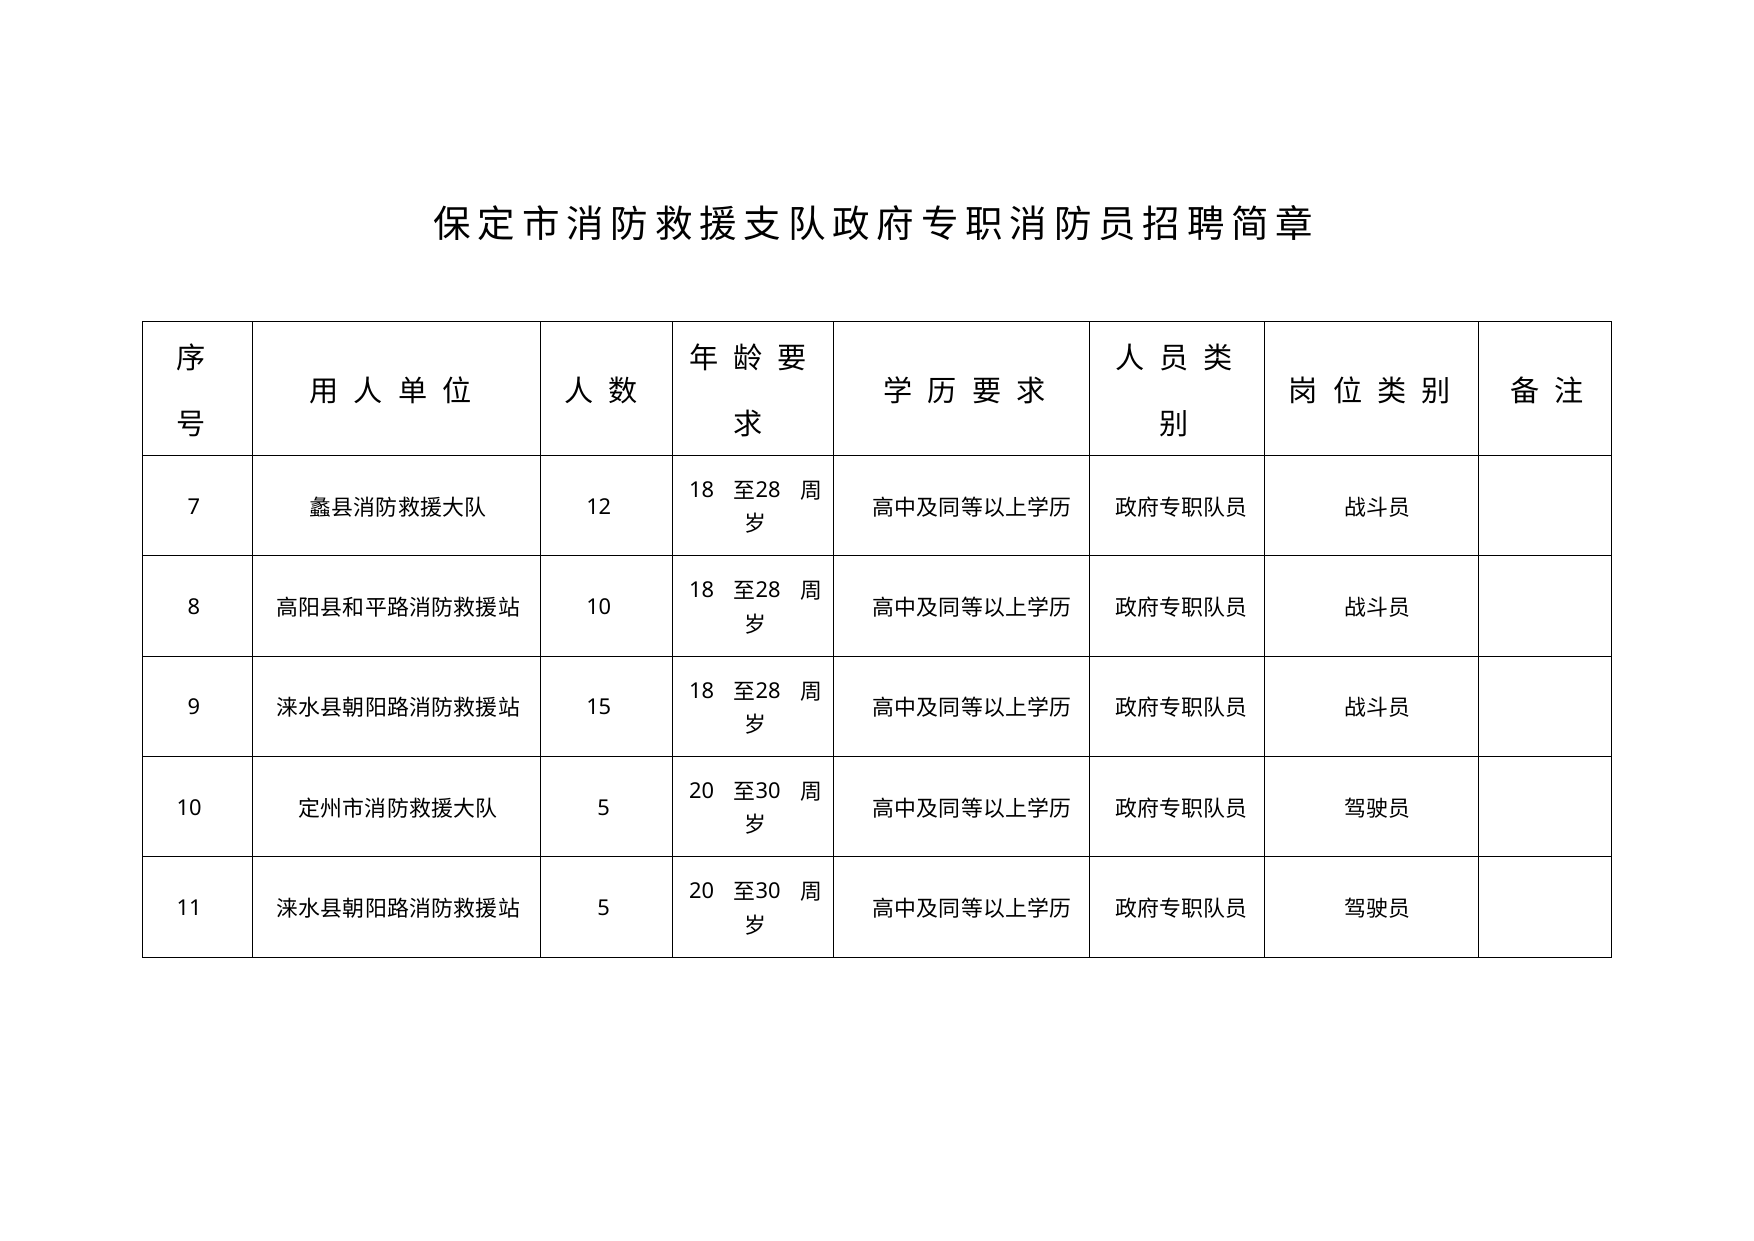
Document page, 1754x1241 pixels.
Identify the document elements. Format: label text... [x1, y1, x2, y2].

table_cell 18至28周岁 [673, 456, 833, 555]
table_cell 政府专职队员 [1090, 657, 1264, 756]
table_cell 高中及同等以上学历 [834, 757, 1089, 856]
text 保定市消防救援支队政府专职消防员招聘简章 [156, 188, 1598, 254]
table_cell 涞水县朝阳路消防救援站 [253, 657, 540, 756]
table_cell 5 [541, 757, 672, 856]
table_cell 政府专职队员 [1090, 857, 1264, 957]
table_cell 10 [541, 556, 672, 656]
table_cell [1479, 657, 1611, 756]
table_header 岗位类别 [1265, 322, 1478, 455]
table_cell 高中及同等以上学历 [834, 556, 1089, 656]
table_cell 20至30周岁 [673, 857, 833, 957]
table_cell 11 [143, 857, 252, 957]
table_cell 20至30周岁 [673, 757, 833, 856]
table_cell [1479, 857, 1611, 957]
table_cell 12 [541, 456, 672, 555]
table_header 年龄要求 [673, 322, 833, 455]
table_cell 高中及同等以上学历 [834, 456, 1089, 555]
table_cell 政府专职队员 [1090, 456, 1264, 555]
table_header 人员类别 [1090, 322, 1264, 455]
table_cell 政府专职队员 [1090, 556, 1264, 656]
table_cell 9 [143, 657, 252, 756]
table_cell 高阳县和平路消防救援站 [253, 556, 540, 656]
table_cell 驾驶员 [1265, 757, 1478, 856]
table_cell 18至28周岁 [673, 556, 833, 656]
table_cell 涞水县朝阳路消防救援站 [253, 857, 540, 957]
table_cell 定州市消防救援大队 [253, 757, 540, 856]
table_header 用人单位 [253, 322, 540, 455]
table_cell 7 [143, 456, 252, 555]
table_cell 蠡县消防救援大队 [253, 456, 540, 555]
table_cell [1479, 556, 1611, 656]
table_header 学历要求 [834, 322, 1089, 455]
table_header 序号 [143, 322, 252, 455]
table_cell 15 [541, 657, 672, 756]
table_cell [1479, 757, 1611, 856]
table_cell 政府专职队员 [1090, 757, 1264, 856]
table_cell [1479, 456, 1611, 555]
table_cell 战斗员 [1265, 657, 1478, 756]
table_cell 高中及同等以上学历 [834, 657, 1089, 756]
table_cell 5 [541, 857, 672, 957]
table_cell 战斗员 [1265, 556, 1478, 656]
table_cell 8 [143, 556, 252, 656]
table_cell 驾驶员 [1265, 857, 1478, 957]
table_header 人数 [541, 322, 672, 455]
table_cell 战斗员 [1265, 456, 1478, 555]
table_cell 10 [143, 757, 252, 856]
table_cell 18至28周岁 [673, 657, 833, 756]
table_cell 高中及同等以上学历 [834, 857, 1089, 957]
table_header 备注 [1479, 322, 1611, 455]
